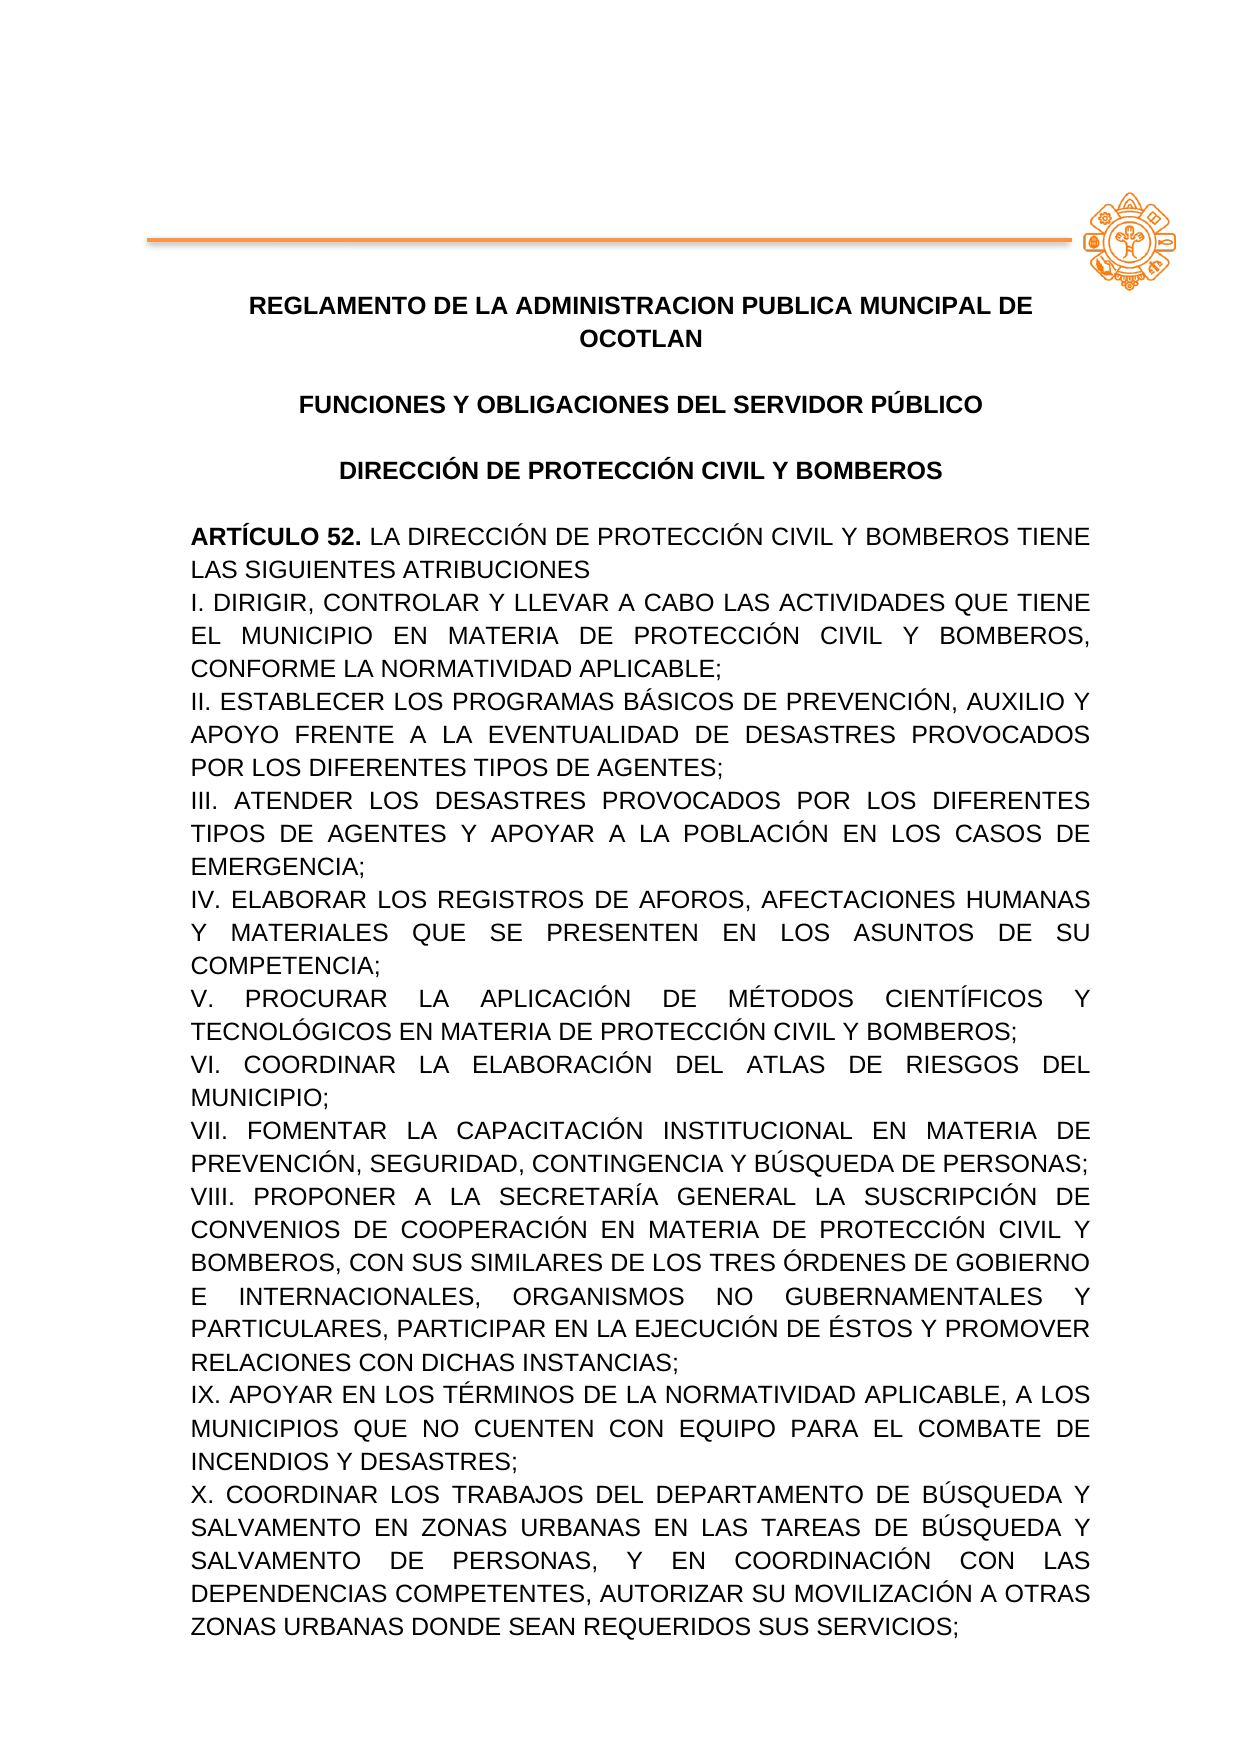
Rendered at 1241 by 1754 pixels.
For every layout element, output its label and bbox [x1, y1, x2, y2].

picture [1047, 174, 1212, 294]
